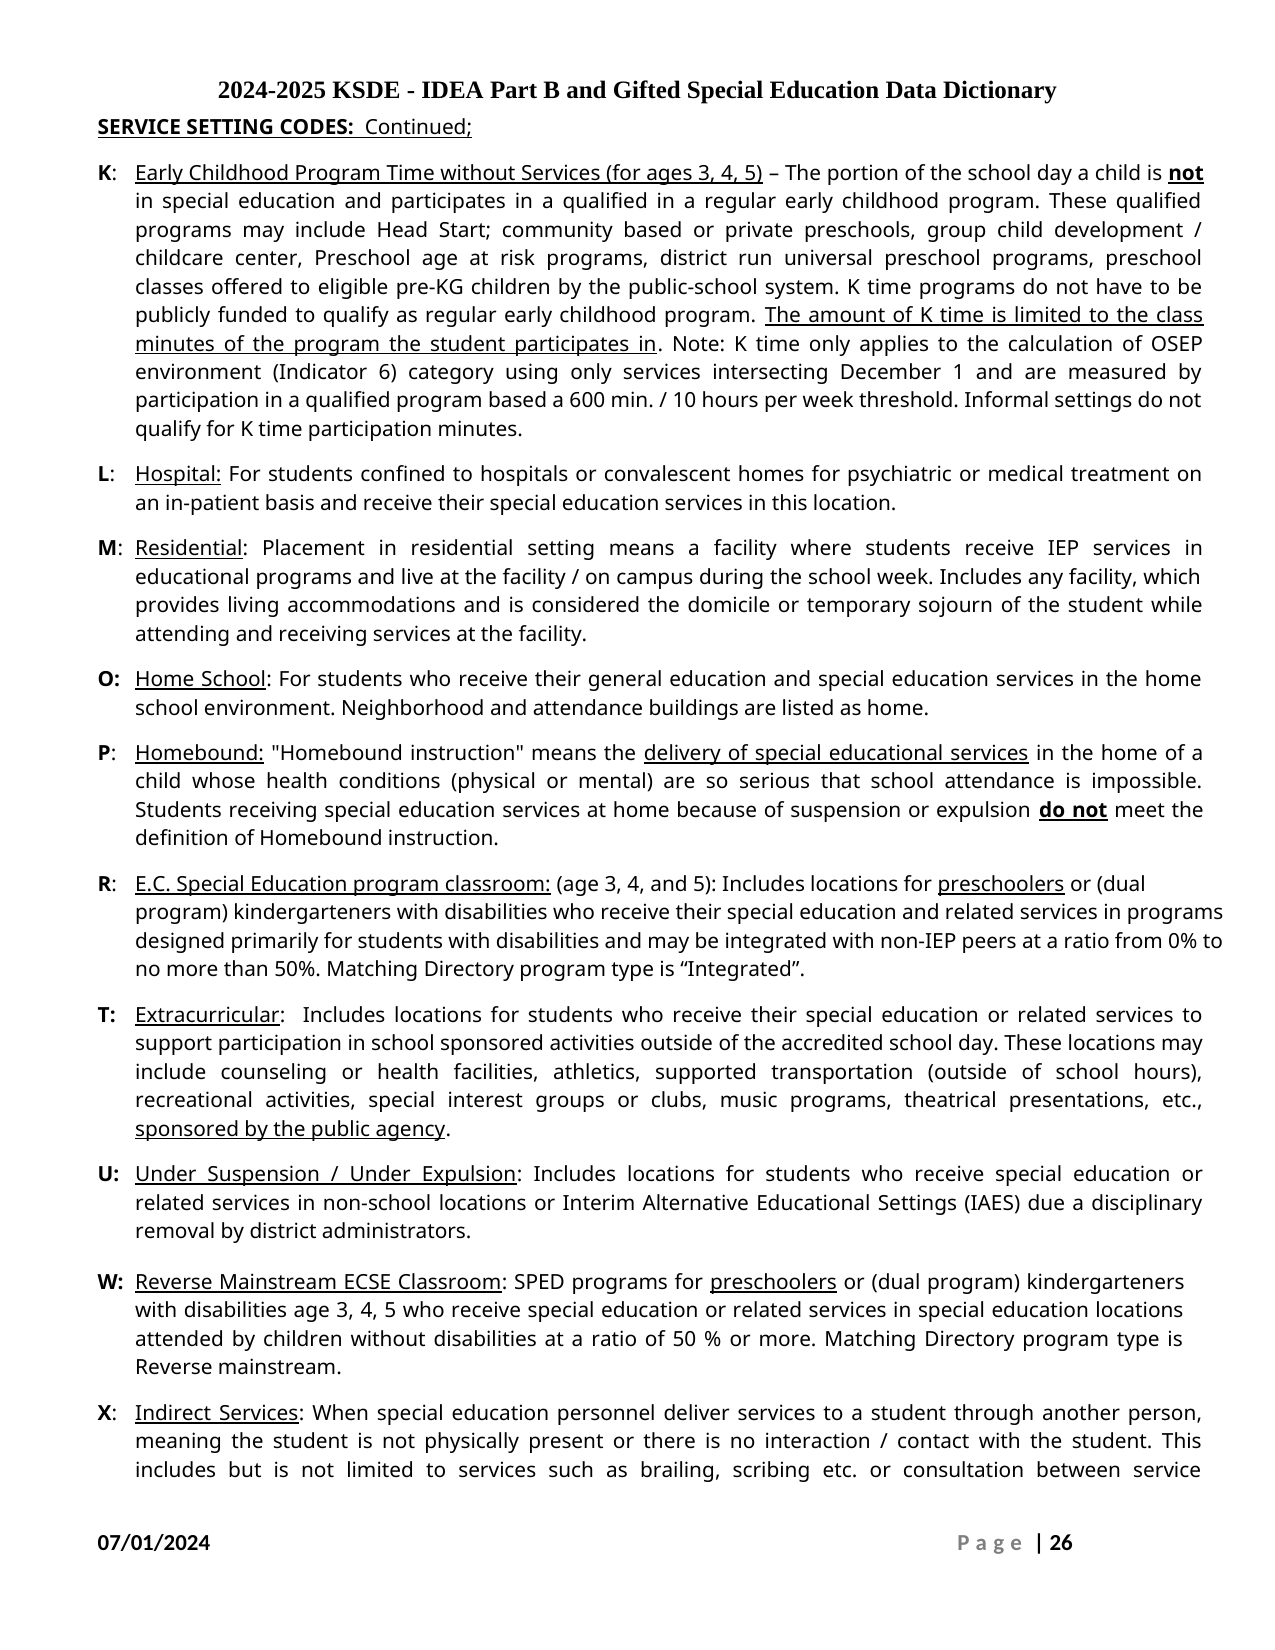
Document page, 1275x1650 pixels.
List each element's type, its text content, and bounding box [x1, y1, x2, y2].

text L: Hospital: For students confined to hospitals or convalescent homes for psychiatric or medical treatment on an in-patient basis and receive their special education services in this location. [97, 459, 1204, 516]
text T: Extracurricular: Includes locations for students who receive their special education or related services to support participation in school sponsored activities outside of the accredited school day. These locations may include counseling or health facilities, athletics, supported transportation (outside of school hours), recreational activities, special interest groups or clubs, music programs, theatrical presentations, etc., sponsored by the public agency. [97, 1000, 1204, 1142]
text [97, 1398, 1204, 1483]
text P: Homebound: "Homebound instruction" means the delivery of special educational services in the home of a child whose health conditions (physical or mental) are so serious that school attendance is impossible. Students receiving special education services at home because of suspension or expulsion do not meet the definition of Homebound instruction. [97, 738, 1204, 852]
text O: Home School: For students who receive their general education and special education services in the home school environment. Neighborhood and attendance buildings are listed as home. [97, 664, 1204, 721]
text W: Reverse Mainstream ECSE Classroom: SPED programs for preschoolers or (dual program) kindergarteners with disabilities age 3, 4, 5 who receive special education or related services in special education locations attended by children without disabilities at a ratio of 50 % or more. Matching Directory program type is Reverse mainstream. [97, 1267, 1185, 1381]
text R: E.C. Special Education program classroom: (age 3, 4, and 5): Includes locations for preschoolers or (dual program) kindergarteners with disabilities who receive their special education and related services in programs designed primarily for students with disabilities and may be integrated with non-IEP peers at a ratio from 0% to no more than 50%. Matching Directory program type is “Integrated”. [97, 869, 1232, 983]
text Service Setting CODES: Continued; [97, 112, 1177, 141]
text K: Early Childhood Program Time without Services (for ages 3, 4, 5) – The portion of the school day a child is not in special education and participates in a qualified in a regular early childhood program. These qualified programs may include Head Start; community based or private preschools, group child development / childcare center, Preschool age at risk programs, district run universal preschool programs, preschool classes offered to eligible pre-KG children by the public-school system. K time programs do not have to be publicly funded to qualify as regular early childhood program. The amount of K time is limited to the class minutes of the program the student participates in. Note: K time only applies to the calculation of OSEP environment (Indicator 6) category using only services intersecting December 1 and are measured by participation in a qualified program based a 600 min. / 10 hours per week threshold. Informal settings do not qualify for K time participation minutes. [97, 158, 1204, 442]
text M: Residential: Placement in residential setting means a facility where students receive IEP services in educational programs and live at the facility / on campus during the school week. Includes any facility, which provides living accommodations and is considered the domicile or temporary sojourn of the student while attending and receiving services at the facility. [97, 533, 1204, 647]
text U: Under Suspension / Under Expulsion: Includes locations for students who receive special education or related services in non-school locations or Interim Alternative Educational Settings (IAES) due a disciplinary removal by district administrators. [97, 1159, 1204, 1244]
